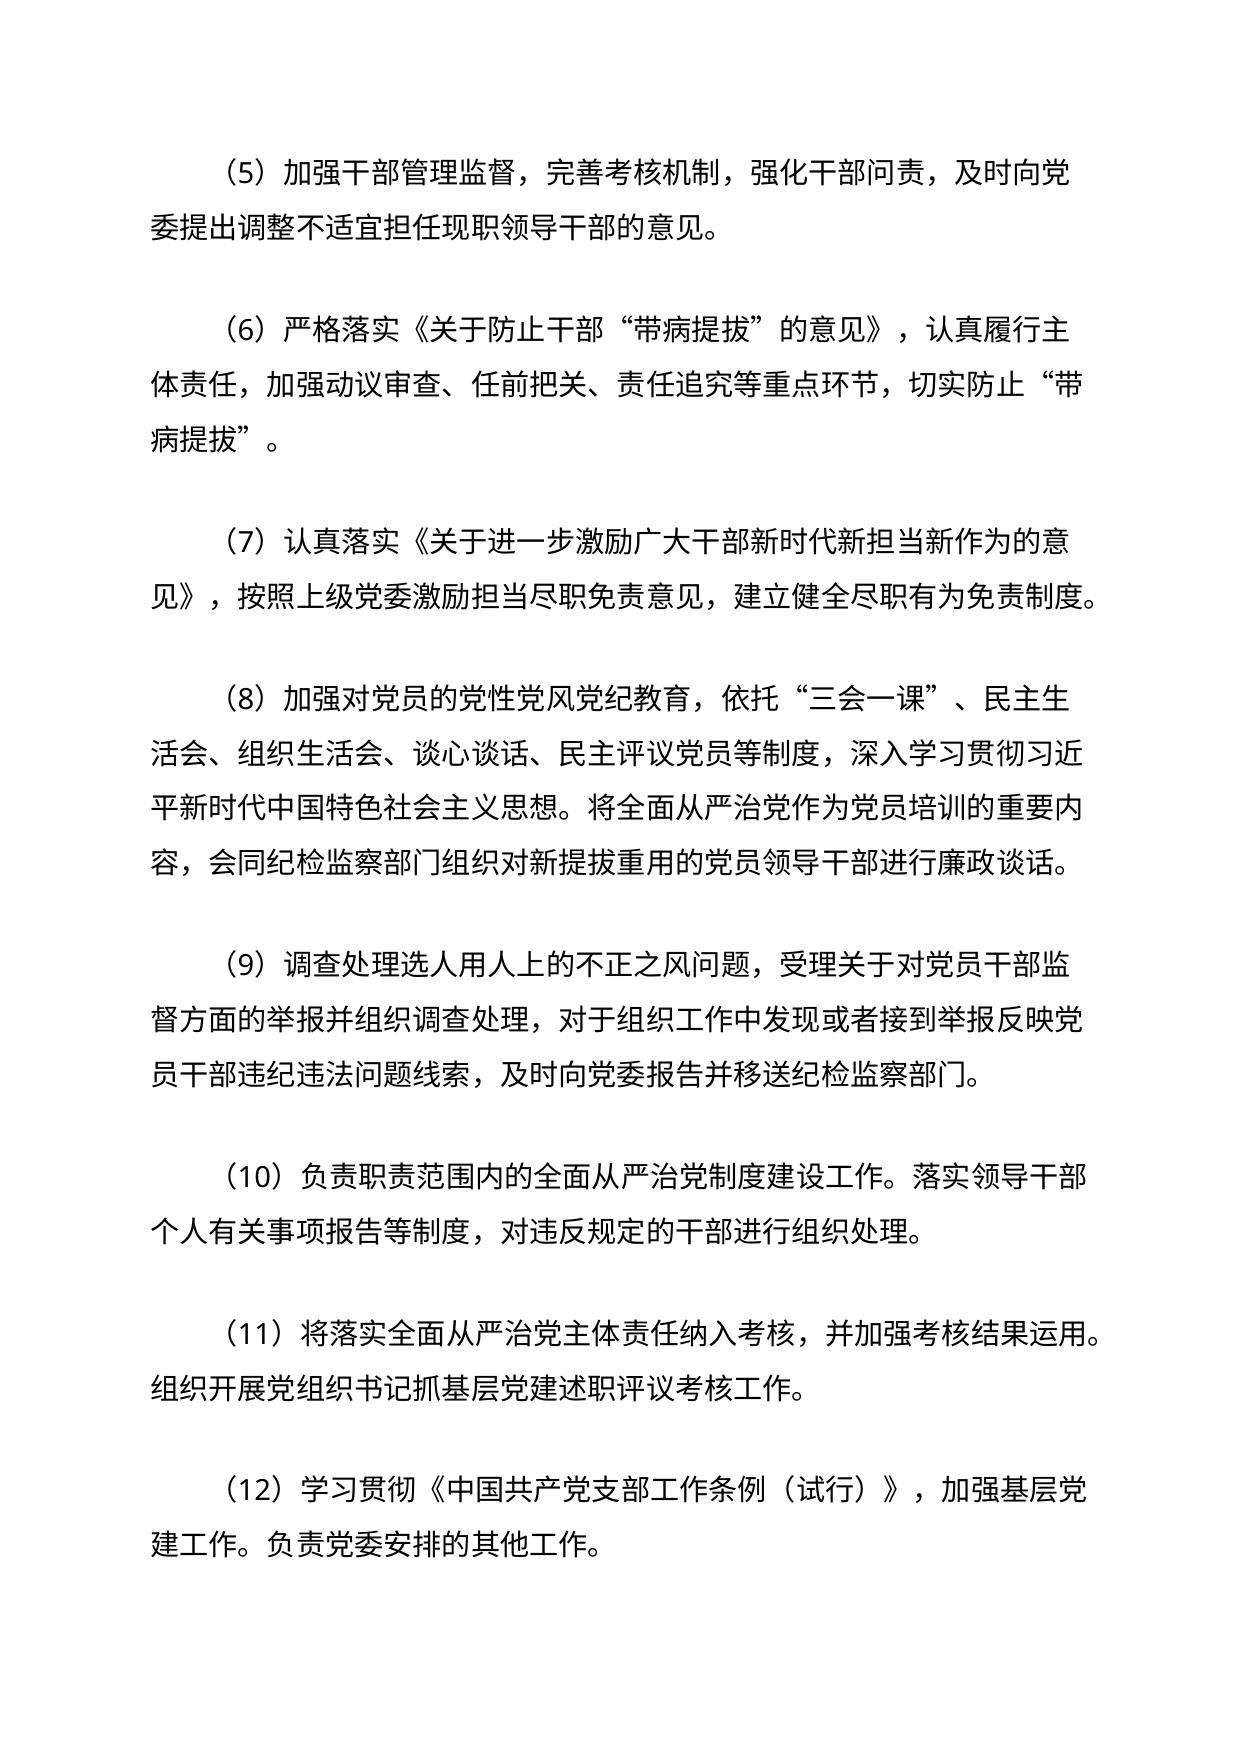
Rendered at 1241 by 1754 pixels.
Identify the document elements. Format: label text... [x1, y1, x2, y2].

text （11）将落实全面从严治党主体责任纳入考核，并加强考核结果运用。组织开展党组织书记抓基层党建述职评议考核工作。 [150, 1310, 1090, 1407]
text （7）认真落实《关于进一步激励广大干部新时代新担当新作为的意见》，按照上级党委激励担当尽职免责意见，建立健全尽职有为免责制度。 [150, 518, 1090, 616]
text （12）学习贯彻《中国共产党支部工作条例（试行）》，加强基层党建工作。负责党委安排的其他工作。 [150, 1467, 1090, 1564]
text （8）加强对党员的党性党风党纪教育，依托“三会一课”、民主生活会、组织生活会、谈心谈话、民主评议党员等制度，深入学习贯彻习近平新时代中国特色社会主义思想。将全面从严治党作为党员培训的重要内容，会同纪检监察部门组织对新提拔重用的党员领导干部进行廉政谈话。 [150, 675, 1090, 882]
text （10）负责职责范围内的全面从严治党制度建设工作。落实领导干部个人有关事项报告等制度，对违反规定的干部进行组织处理。 [150, 1153, 1090, 1251]
text （6）严格落实《关于防止干部“带病提拔”的意见》，认真履行主体责任，加强动议审查、任前把关、责任追究等重点环节，切实防止“带病提拔”。 [150, 307, 1090, 459]
text （5）加强干部管理监督，完善考核机制，强化干部问责，及时向党委提出调整不适宜担任现职领导干部的意见。 [150, 150, 1090, 247]
text （9）调查处理选人用人上的不正之风问题，受理关于对党员干部监督方面的举报并组织调查处理，对于组织工作中发现或者接到举报反映党员干部违纪违法问题线索，及时向党委报告并移送纪检监察部门。 [150, 942, 1090, 1094]
